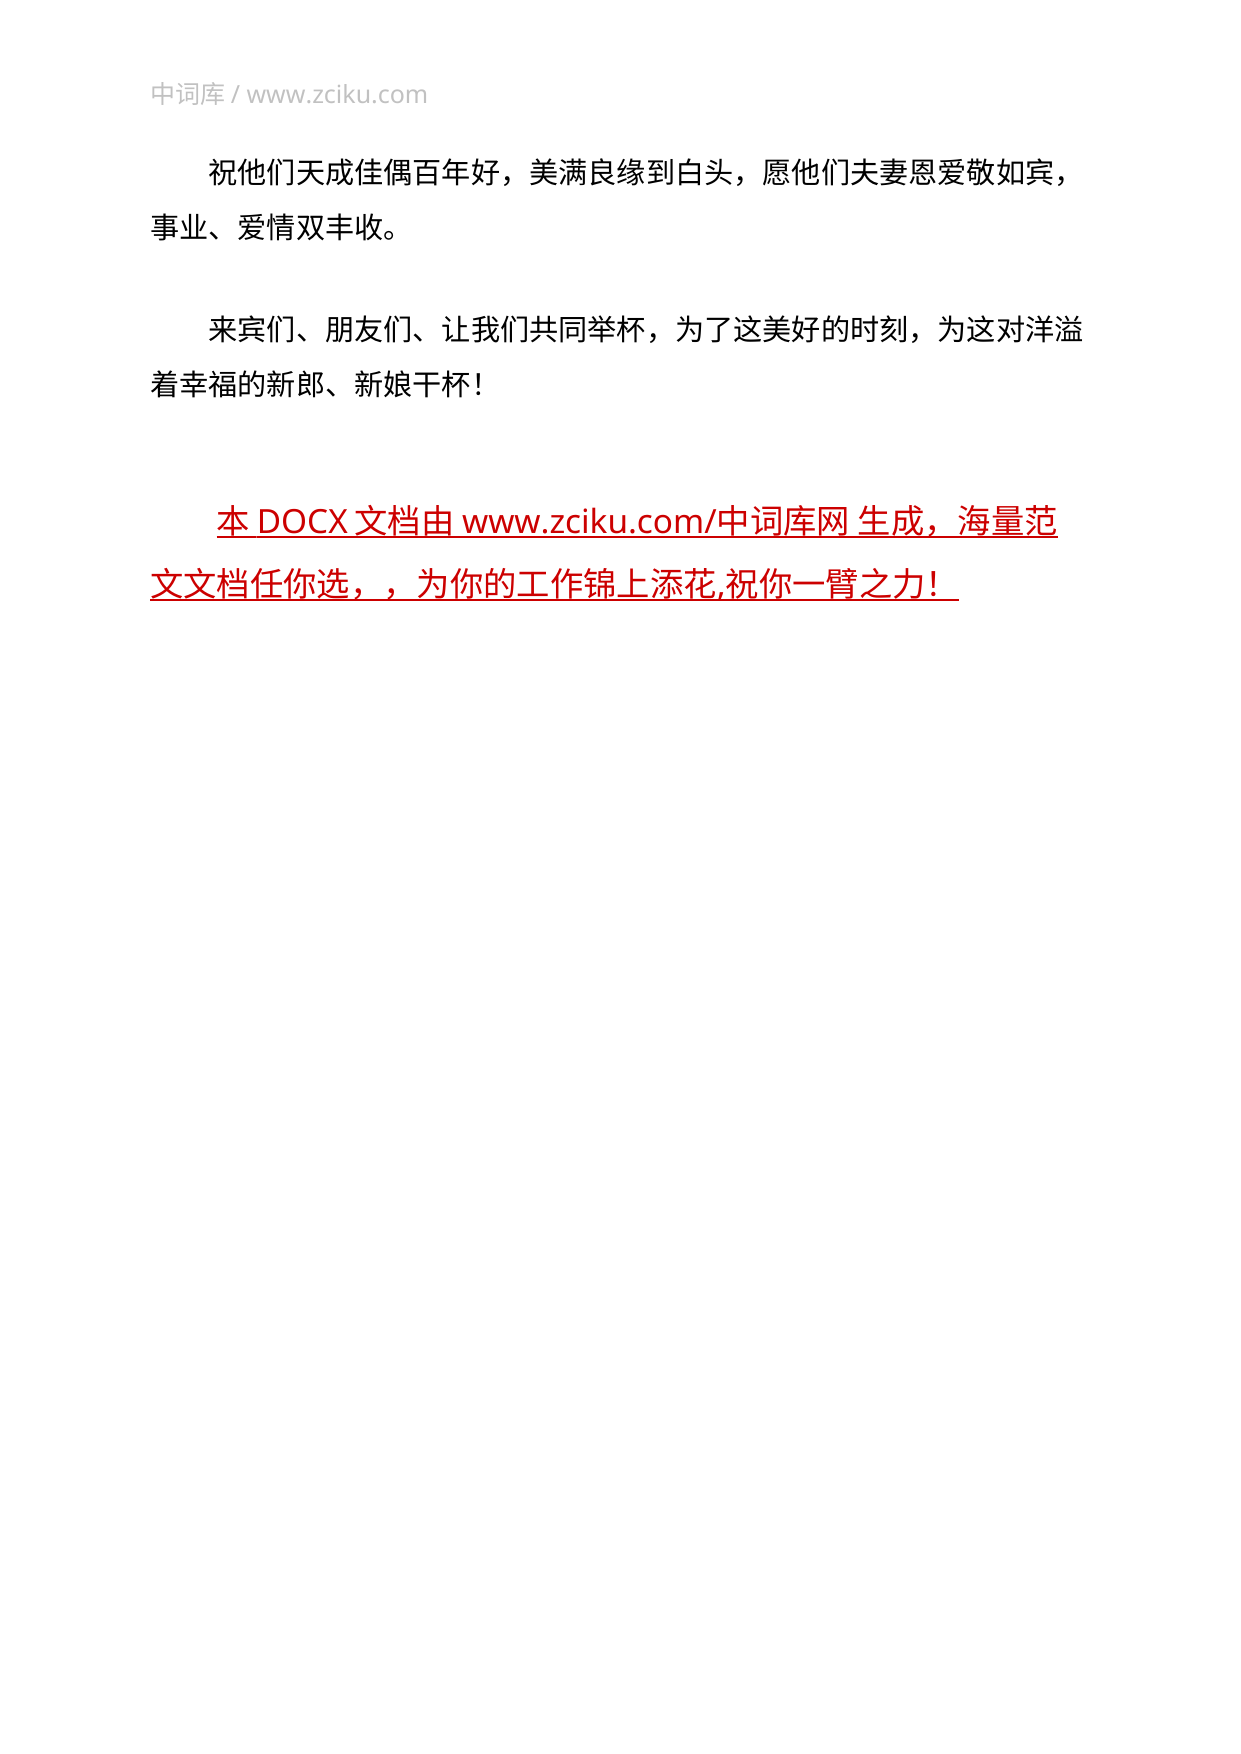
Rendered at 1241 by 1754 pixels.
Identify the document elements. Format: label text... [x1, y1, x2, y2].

text 来宾们、朋友们、让我们共同举杯，为了这美好的时刻，为这对洋溢着幸福的新郎、新娘干杯！ [150, 307, 1090, 404]
text 本DOCX文档由 www.zciku.com/中词库网 生成，海量范文文档任你选，，为你的工作锦上添花,祝你一臂之力！ [150, 494, 1090, 606]
text 祝他们天成佳偶百年好，美满良缘到白头，愿他们夫妻恩爱敬如宾，事业、爱情双丰收。 [150, 150, 1090, 247]
